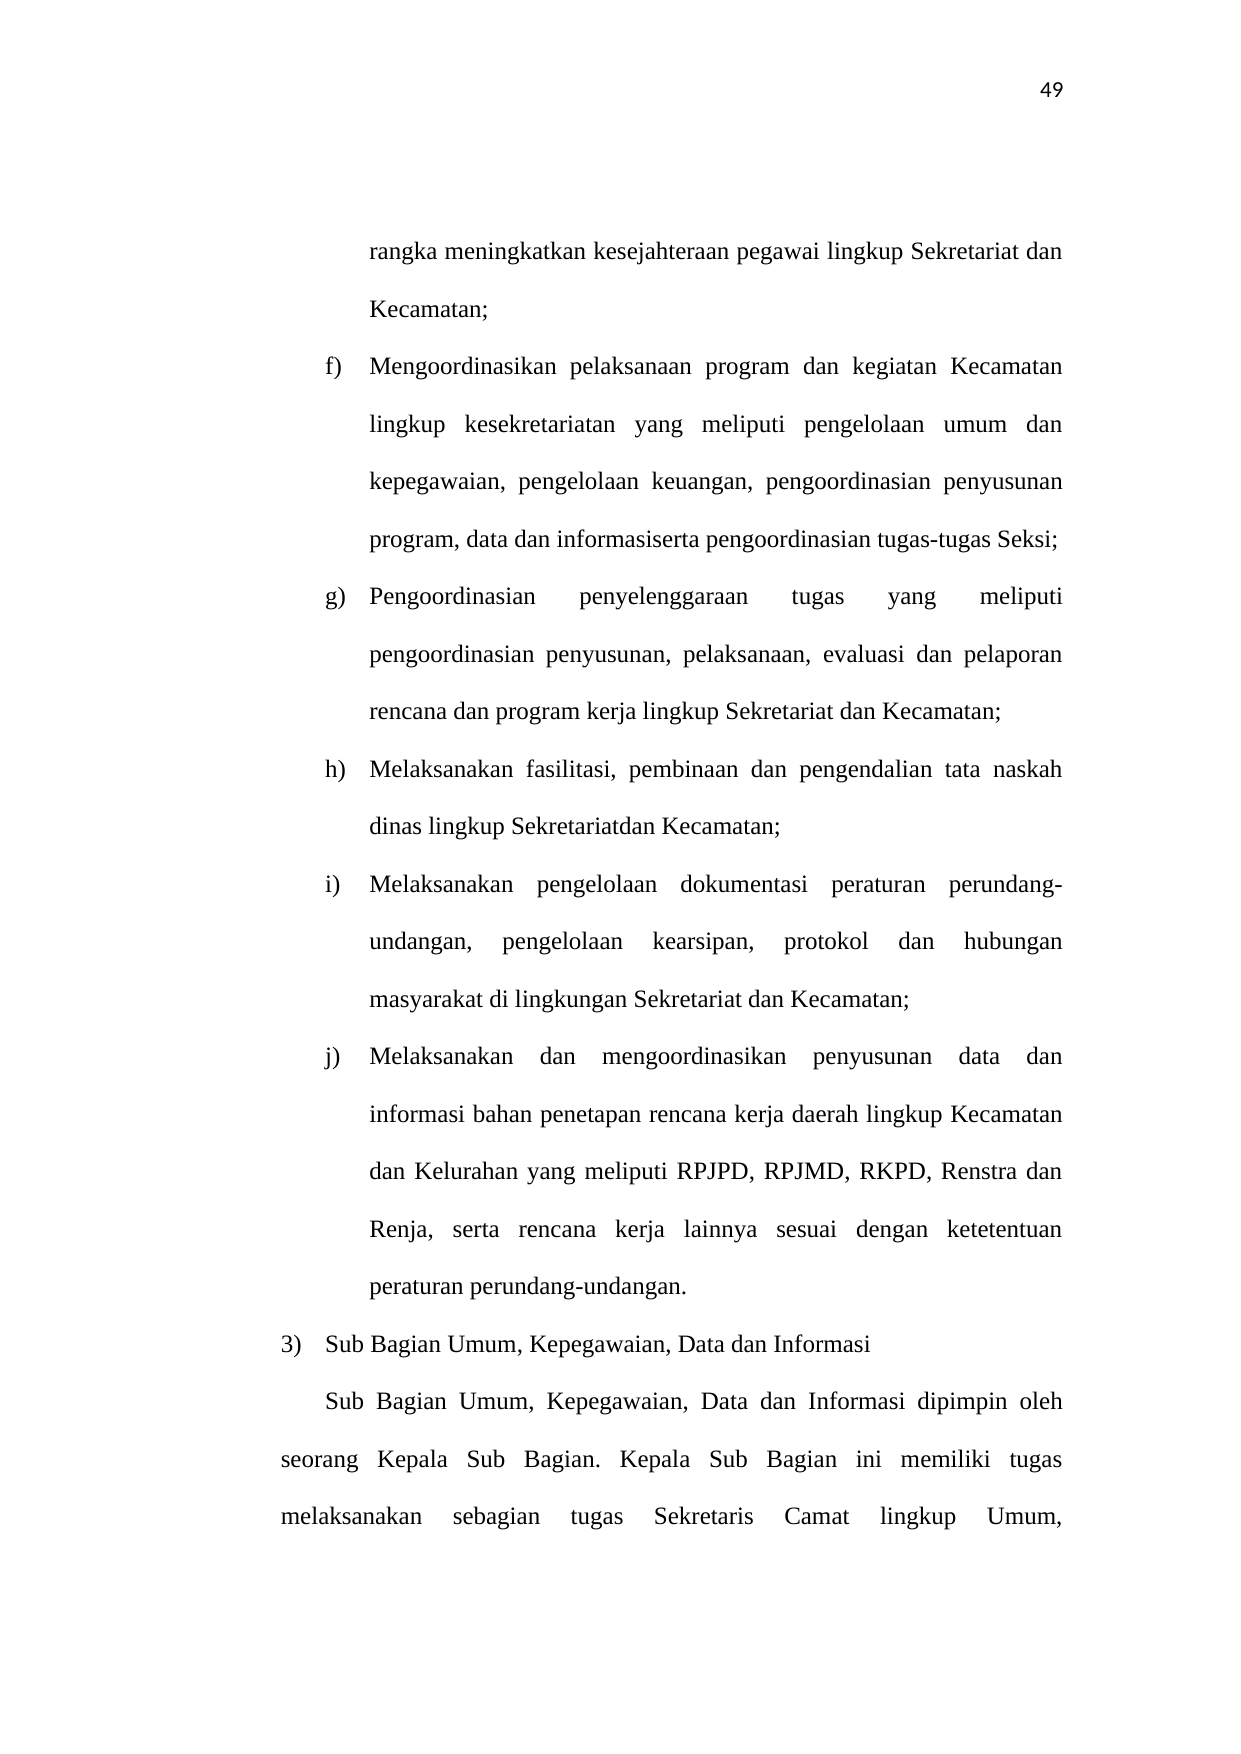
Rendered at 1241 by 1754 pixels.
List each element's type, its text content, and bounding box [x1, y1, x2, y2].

list Melaksanakan dan mengoordinasikan penyusunan data dan informasi bahan penetapan rencana kerja daerah lingkup Kecamatan dan Kelurahan yang meliputi RPJPD, RPJMD, RKPD, Renstra dan Renja, serta rencana kerja lainnya sesuai dengan ketetentuan peraturan perundang-undangan. [325, 1041, 1063, 1300]
list Pengoordinasian penyelenggaraan tugas yang meliputi pengoordinasian penyusunan, pelaksanaan, evaluasi dan pelaporan rencana dan program kerja lingkup Sekretariat dan Kecamatan; [325, 581, 1063, 725]
list Mengoordinasikan pelaksanaan program dan kegiatan Kecamatan lingkup kesekretariatan yang meliputi pengelolaan umum dan kepegawaian, pengelolaan keuangan, pengoordinasian penyusunan program, data dan informasiserta pengoordinasian tugas-tugas Seksi; [325, 351, 1063, 552]
list Melaksanakan pengelolaan dokumentasi peraturan perundang-undangan, pengelolaan kearsipan, protokol dan hubungan masyarakat di lingkungan Sekretariat dan Kecamatan; [325, 869, 1063, 1012]
list Melaksanakan fasilitasi, pembinaan dan pengendalian tata naskah dinas lingkup Sekretariatdan Kecamatan; [325, 754, 1063, 840]
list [325, 236, 1063, 322]
list Sub Bagian Umum, Kepegawaian, Data dan Informasi [281, 1329, 1063, 1357]
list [281, 1386, 1063, 1530]
